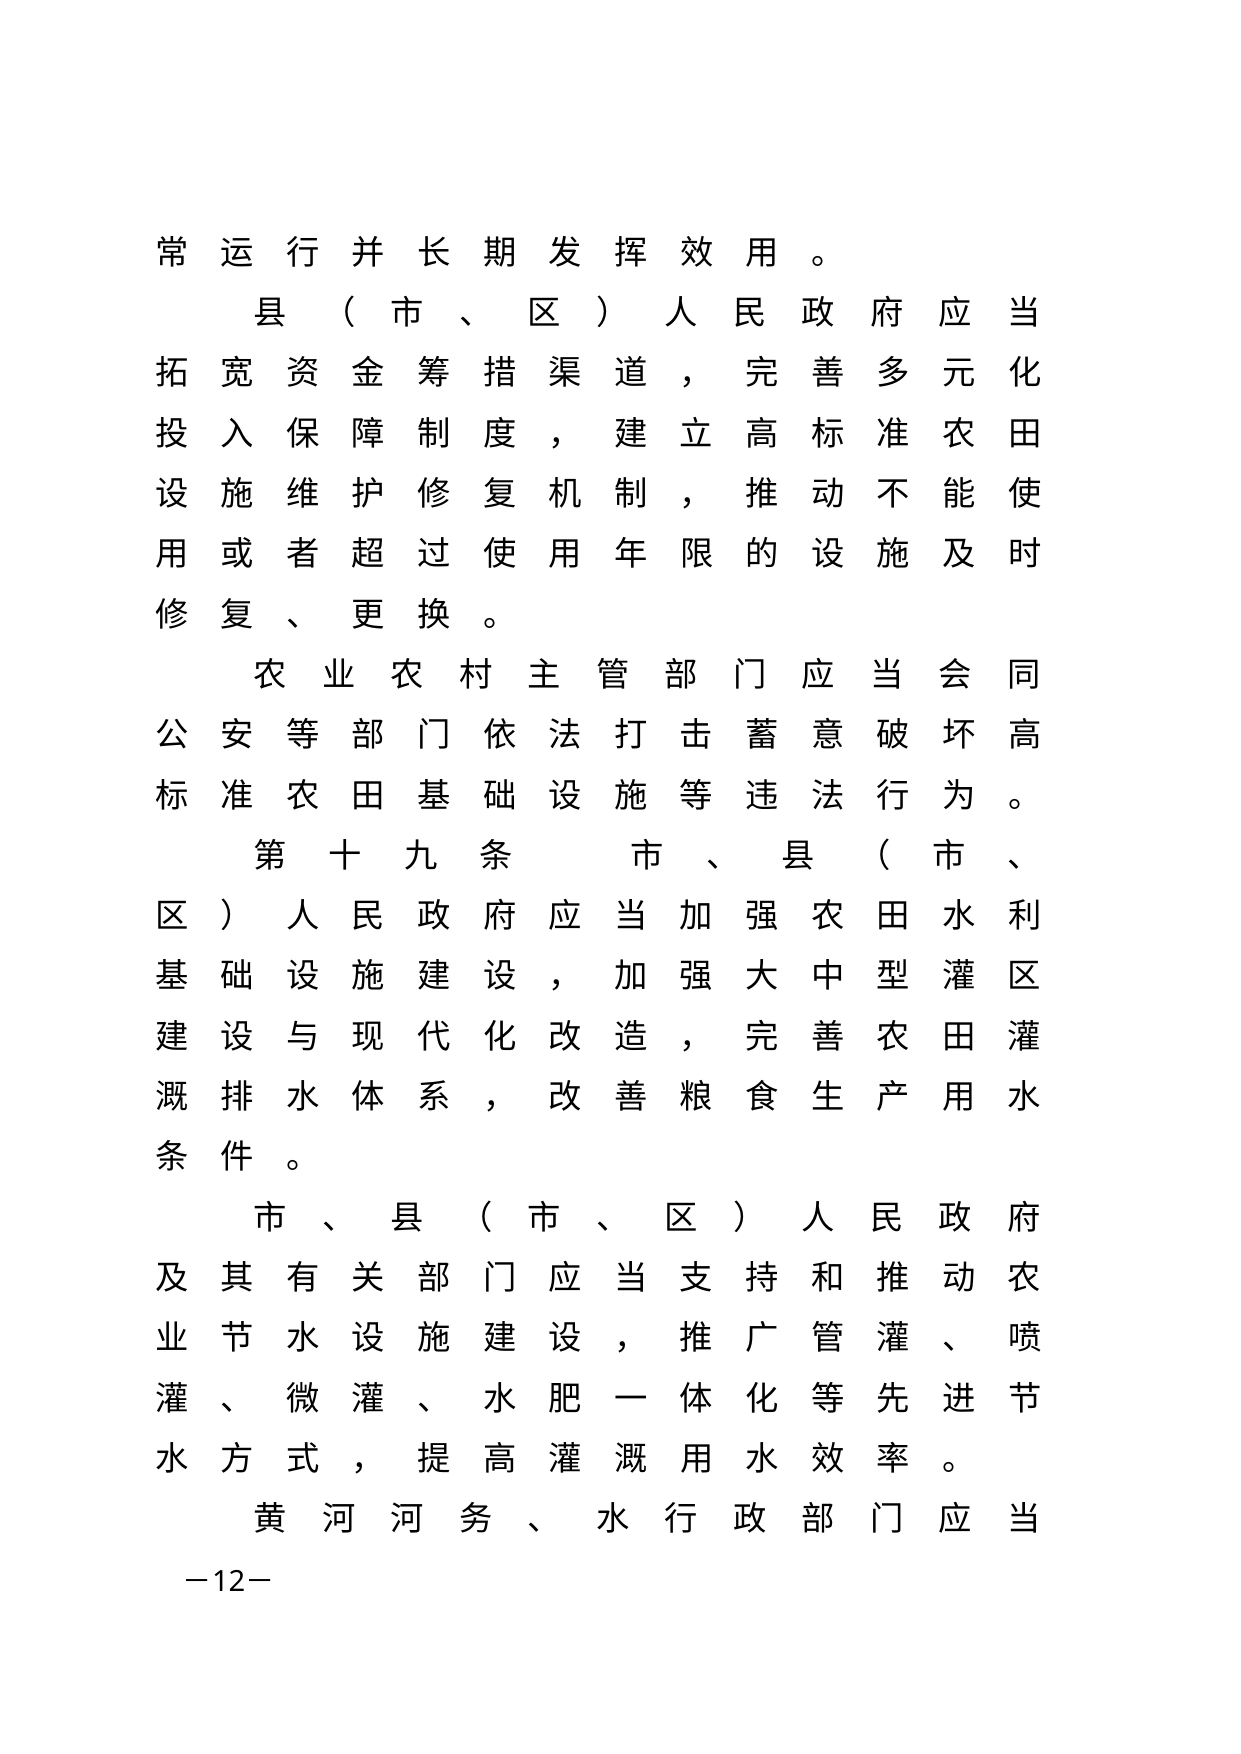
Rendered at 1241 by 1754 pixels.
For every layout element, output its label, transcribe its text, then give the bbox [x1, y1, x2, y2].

text 县（市、区）人民政府应当拓宽资金筹措渠道，完善多元化投入保障制度，建立高标准农田设施维护修复机制，推动不能使用或者超过使用年限的设施及时修复、更换。 [155, 280, 1073, 642]
text 市、县（市、区）人民政府及其有关部门应当支持和推动农业节水设施建设，推广管灌、喷灌、微灌、水肥一体化等先进节水方式，提高灌溉用水效率。 [155, 1184, 1073, 1486]
text 黄河河务、水行政部门应当建立灌溉用水协调机制，加强输配水调度，做好引黄灌溉工作。 [155, 1486, 1073, 1546]
text 农业农村主管部门应当会同公安等部门依法打击蓄意破坏高标准农田基础设施等违法行为。 [155, 642, 1073, 823]
text 农业农村主管部门应当建立健全高标准农田建设项目工程运行管护机制，明确管护主体和管护责任，调动受益主体管护积极性，确保高标准农田基础设施正常运行并长期发挥效用。 [155, 219, 1073, 280]
text 第十九条 市、县（市、区）人民政府应当加强农田水利基础设施建设，加强大中型灌区建设与现代化改造，完善农田灌溉排水体系，改善粮食生产用水条件。 [155, 823, 1073, 1184]
